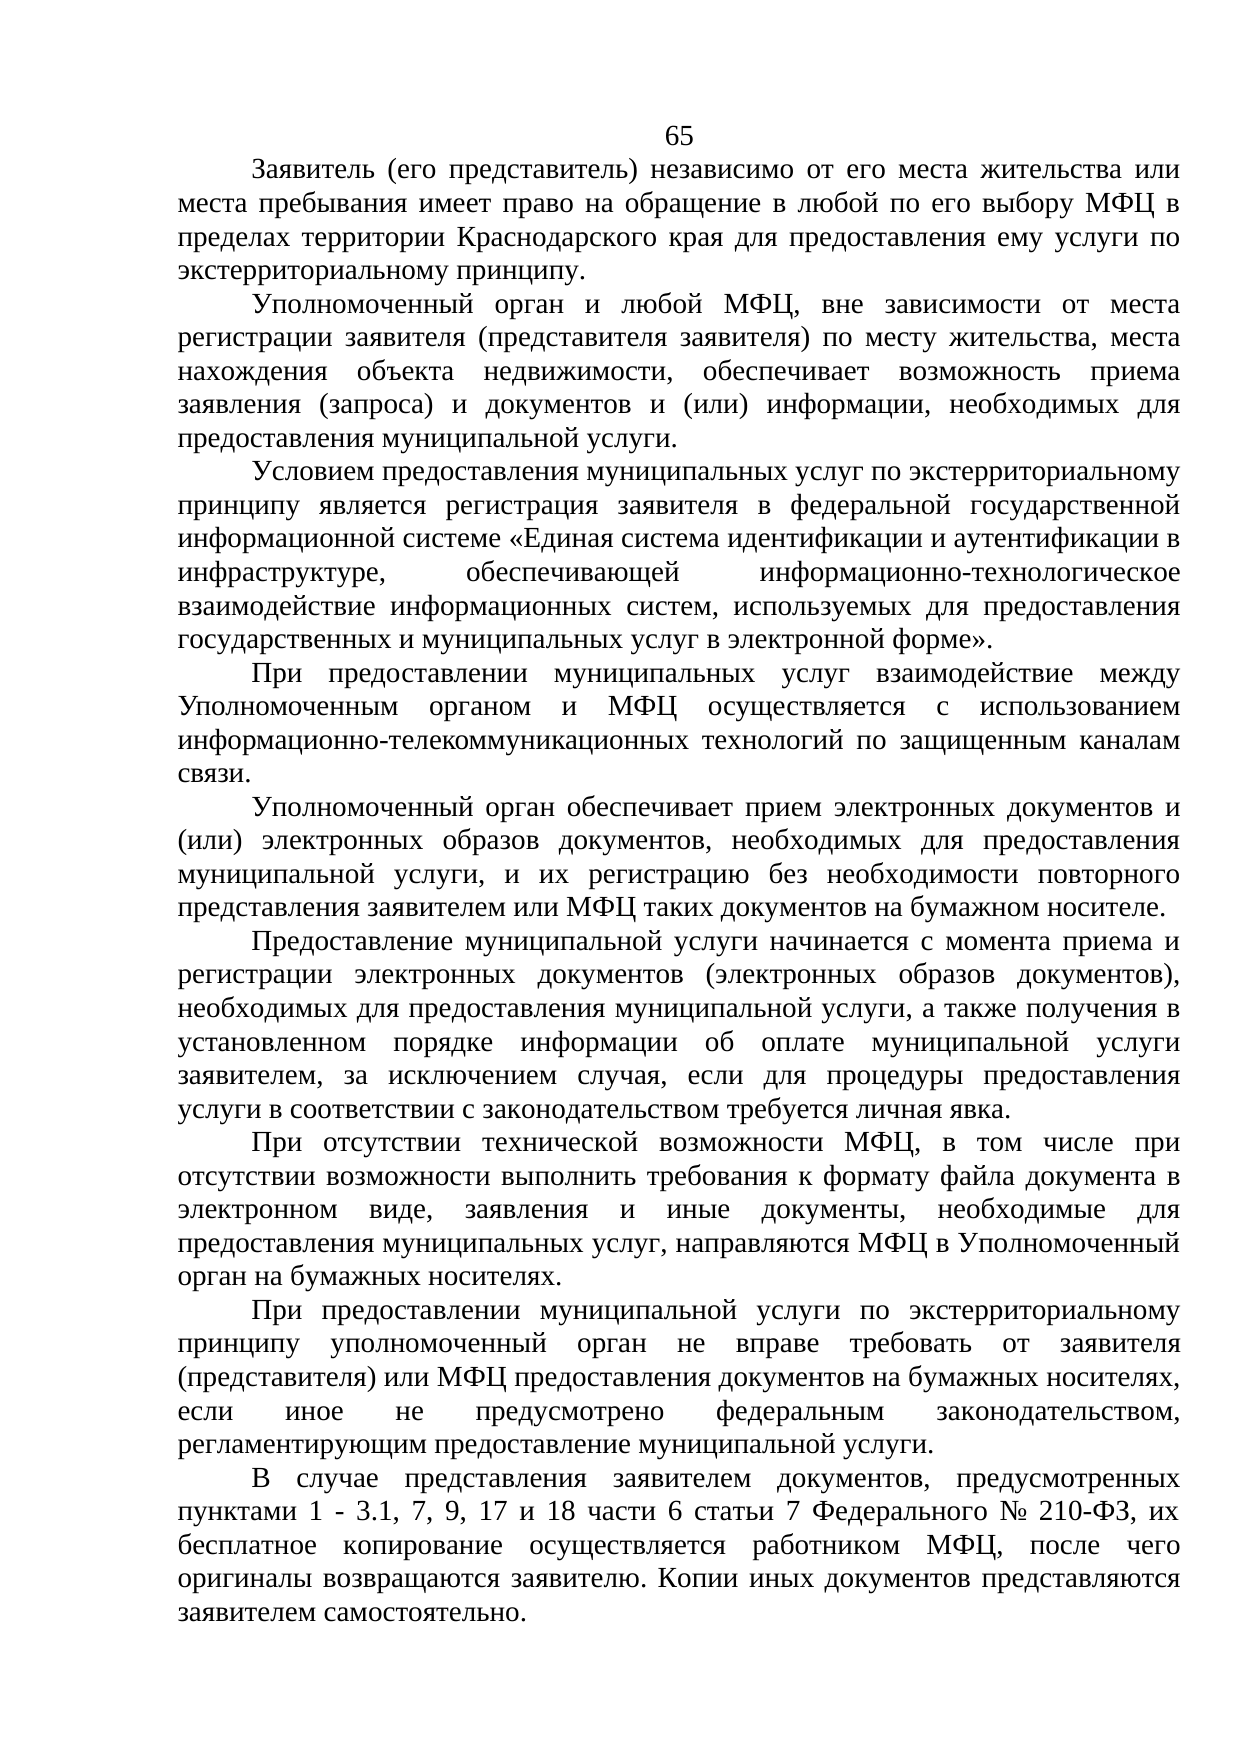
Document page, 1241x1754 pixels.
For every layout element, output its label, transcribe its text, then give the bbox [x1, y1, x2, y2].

text Условием предоставления муниципальных услуг по экстерриториальному принципу является регистрация заявителя в федеральной государственной информационной системе «Единая система идентификации и аутентификации в инфраструктуре, обеспечивающей информационно-технологическое взаимодействие информационных систем, используемых для предоставления государственных и муниципальных услуг в электронной форме». [177, 453, 1181, 655]
text При предоставлении муниципальных услуг взаимодействие между Уполномоченным органом и МФЦ осуществляется с использованием информационно-телекоммуникационных технологий по защищенным каналам связи. [177, 655, 1181, 789]
text При предоставлении муниципальной услуги по экстерриториальному принципу уполномоченный орган не вправе требовать от заявителя (представителя) или МФЦ предоставления документов на бумажных носителях, если иное не предусмотрено федеральным законодательством, регламентирующим предоставление муниципальной услуги. [177, 1292, 1181, 1460]
text Заявитель (его представитель) независимо от его места жительства или места пребывания имеет право на обращение в любой по его выбору МФЦ в пределах территории Краснодарского края для предоставления ему услуги по экстерриториальному принципу. [177, 152, 1181, 286]
text Предоставление муниципальной услуги начинается с момента приема и регистрации электронных документов (электронных образов документов), необходимых для предоставления муниципальной услуги, а также получения в установленном порядке информации об оплате муниципальной услуги заявителем, за исключением случая, если для процедуры предоставления услуги в соответствии с законодательством требуется личная явка. [177, 923, 1181, 1124]
text В случае представления заявителем документов, предусмотренных пунктами 1 - 3.1, 7, 9, 17 и 18 части 6 статьи 7 Федерального № 210-ФЗ, их бесплатное копирование осуществляется работником МФЦ, после чего оригиналы возвращаются заявителю. Копии иных документов представляются заявителем самостоятельно. [177, 1460, 1181, 1627]
text Уполномоченный орган и любой МФЦ, вне зависимости от места регистрации заявителя (представителя заявителя) по месту жительства, места нахождения объекта недвижимости, обеспечивает возможность приема заявления (запроса) и документов и (или) информации, необходимых для предоставления муниципальной услуги. [177, 286, 1181, 453]
text Уполномоченный орган обеспечивает прием электронных документов и (или) электронных образов документов, необходимых для предоставления муниципальной услуги, и их регистрацию без необходимости повторного представления заявителем или МФЦ таких документов на бумажном носителе. [177, 789, 1181, 923]
text При отсутствии технической возможности МФЦ, в том числе при отсутствии возможности выполнить требования к формату файла документа в электронном виде, заявления и иные документы, необходимые для предоставления муниципальных услуг, направляются МФЦ в Уполномоченный орган на бумажных носителях. [177, 1124, 1181, 1292]
